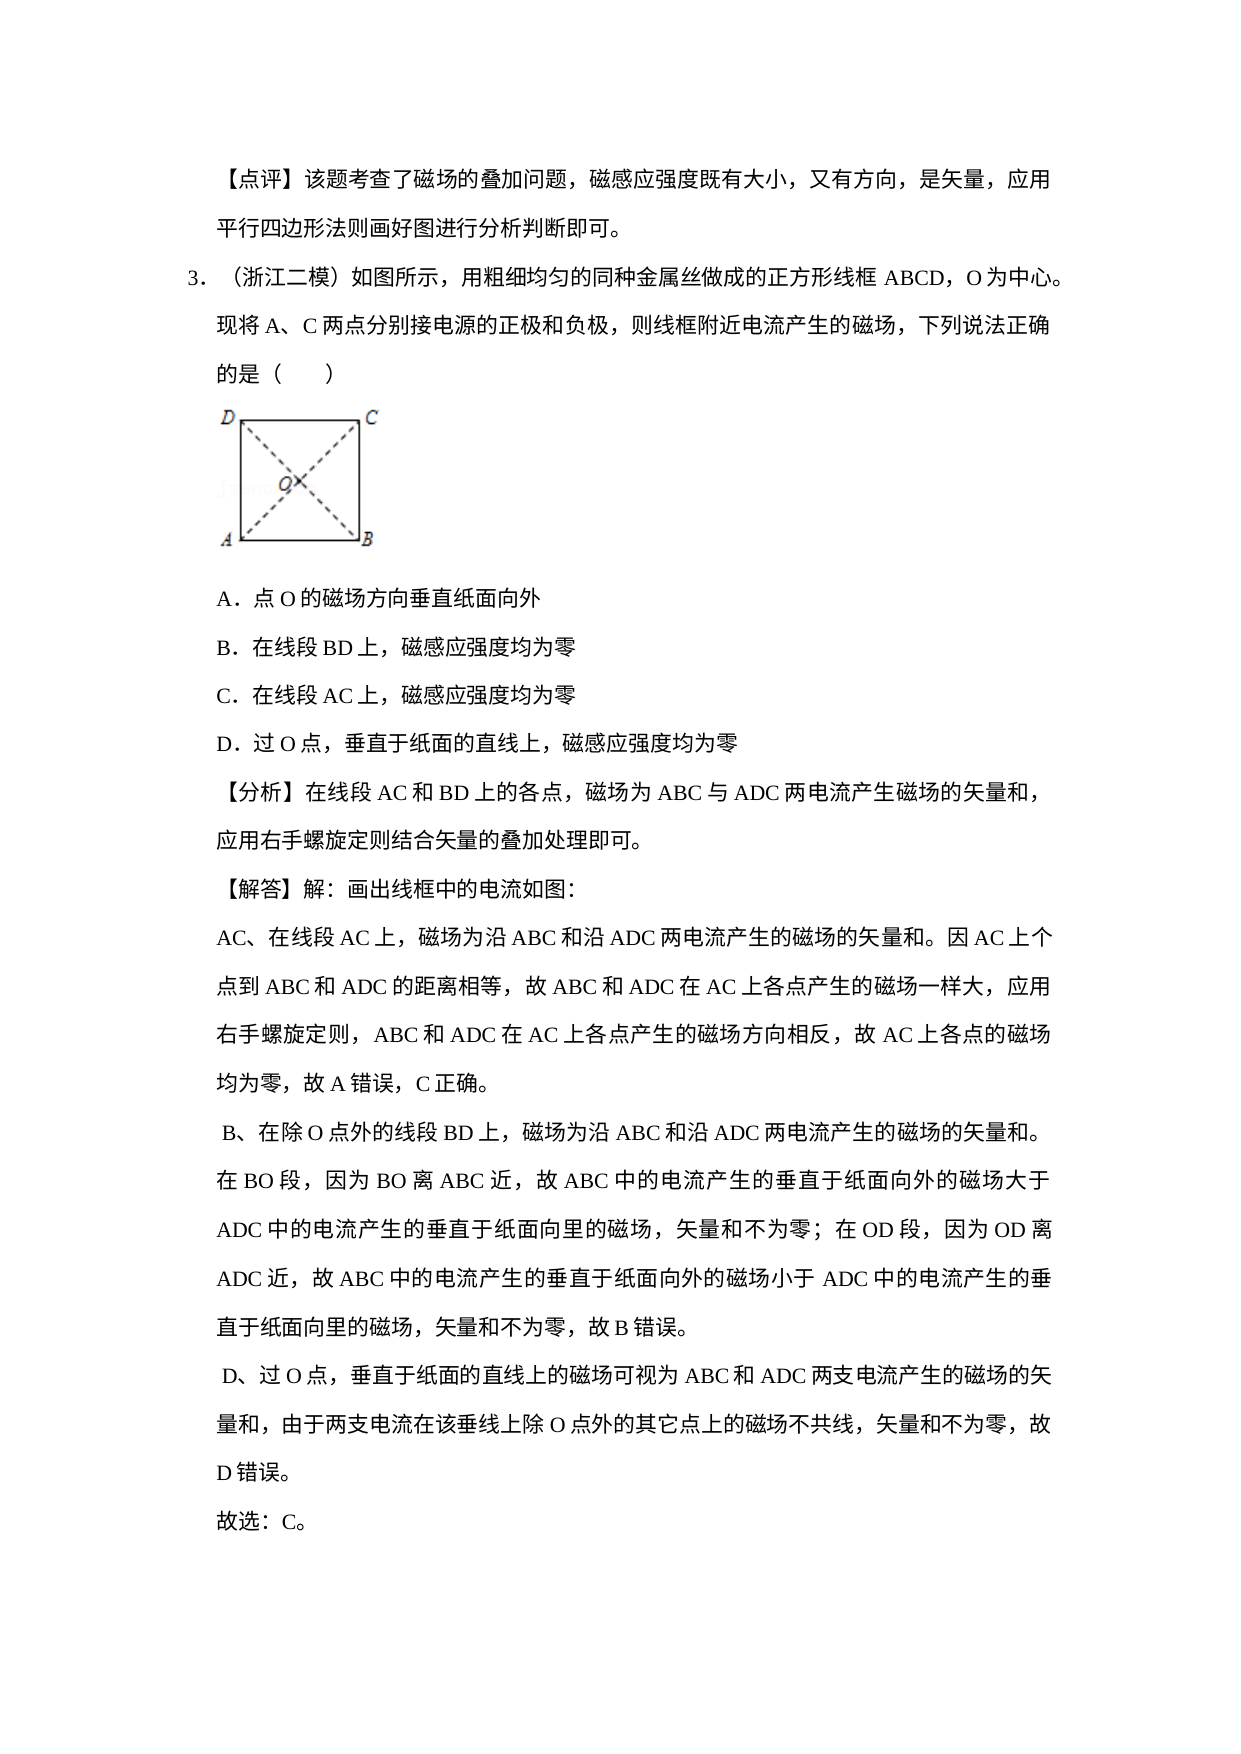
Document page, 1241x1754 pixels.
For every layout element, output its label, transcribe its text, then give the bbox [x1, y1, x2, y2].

text B、在除O点外的线段BD上，磁场为沿ABC和沿ADC两电流产生的磁场的矢量和。在BO段，因为BO离ABC近，故ABC中的电流产生的垂直于纸面向外的磁场大于ADC中的电流产生的垂直于纸面向里的磁场，矢量和不为零；在OD段，因为OD离ADC近，故ABC中的电流产生的垂直于纸面向外的磁场小于 ADC中的电流产生的垂直于纸面向里的磁场，矢量和不为零，故B错误。 [216, 1114, 1053, 1342]
text D、过O点，垂直于纸面的直线上的磁场可视为ABC和ADC两支电流产生的磁场的矢量和，由于两支电流在该垂线上除O点外的其它点上的磁场不共线，矢量和不为零，故D错误。 [216, 1357, 1053, 1487]
text D．过O点，垂直于纸面的直线上，磁感应强度均为零 [187, 726, 1053, 758]
text C．在线段AC上，磁感应强度均为零 [187, 677, 1053, 710]
text 【点评】该题考查了磁场的叠加问题，磁感应强度既有大小，又有方向，是矢量，应用平行四边形法则画好图进行分析判断即可。 [216, 162, 1053, 243]
text 【分析】在线段AC和BD上的各点，磁场为ABC与ADC两电流产生磁场的矢量和，应用右手螺旋定则结合矢量的叠加处理即可。 [216, 774, 1053, 855]
text AC、在线段AC上，磁场为沿ABC和沿ADC两电流产生的磁场的矢量和。因AC上个点到ABC和ADC的距离相等，故ABC和ADC在AC上各点产生的磁场一样大，应用右手螺旋定则，ABC和ADC在AC上各点产生的磁场方向相反，故AC上各点的磁场均为零，故A错误，C正确。 [216, 919, 1053, 1098]
text 【解答】解：画出线框中的电流如图： [216, 871, 1053, 904]
text 3．（浙江二模）如图所示，用粗细均匀的同种金属丝做成的正方形线框ABCD，O为中心。现将A、C两点分别接电源的正极和负极，则线框附近电流产生的磁场，下列说法正确的是（ ） [187, 259, 1053, 389]
picture [216, 405, 384, 551]
text A．点O的磁场方向垂直纸面向外 [187, 581, 1053, 613]
text 故选：C。 [216, 1503, 1053, 1536]
text B．在线段BD上，磁感应强度均为零 [187, 629, 1053, 662]
